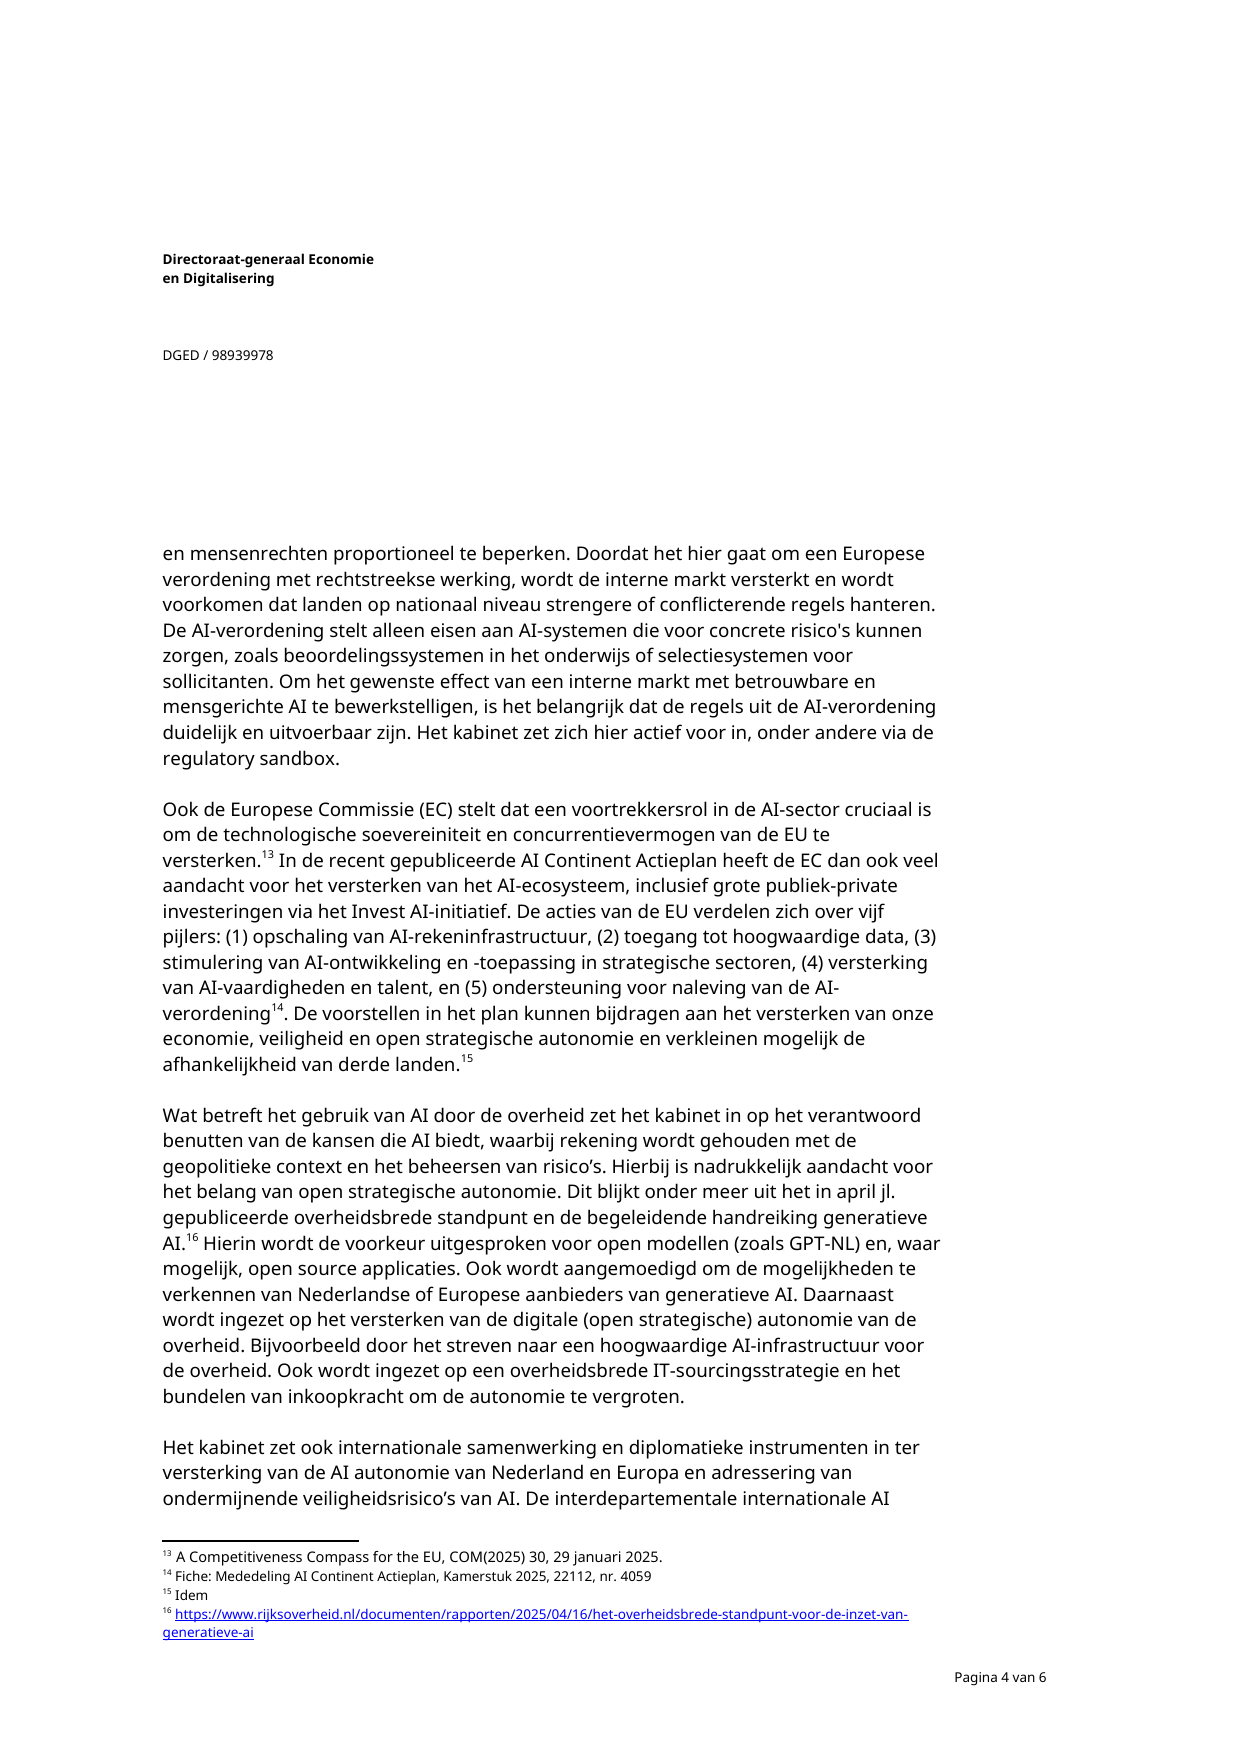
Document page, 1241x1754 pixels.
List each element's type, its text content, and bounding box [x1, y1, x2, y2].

text Daarnaast werkt het kabinet met een goede implementatie van de AI-verordening aan heldere wettelijke kaders voor de ontwikkeling en inzet van AI. De AI-verordening creëert vertrouwen in de toepassing van AI, door risico's voor de veiligheid, gezondheid en mensenrechten proportioneel te beperken. Doordat het hier gaat om een Europese verordening met rechtstreekse werking, wordt de interne markt versterkt en wordt voorkomen dat landen op nationaal niveau strengere of conflicterende regels hanteren. De AI-verordening stelt alleen eisen aan AI-systemen die voor concrete risico's kunnen zorgen, zoals beoordelingssystemen in het onderwijs of selectiesystemen voor sollicitanten. Om het gewenste effect van een interne markt met betrouwbare en mensgerichte AI te bewerkstelligen, is het belangrijk dat de regels uit de AI-verordening duidelijk en uitvoerbaar zijn. Het kabinet zet zich hier actief voor in, onder andere via de regulatory sandbox. [162, 541, 947, 770]
text Het kabinet zet ook internationale samenwerking en diplomatieke instrumenten in ter versterking van de AI autonomie van Nederland en Europa en adressering van ondermijnende veiligheidsrisico’s van AI. De interdepartementale internationale AI strategie waaraan in reactie op de motie Six Dijkstra c.s. wordt gewerkt zal daar nader op ingaan. [162, 1434, 947, 1511]
text Ook de Europese Commissie (EC) stelt dat een voortrekkersrol in de AI-sector cruciaal is om de technologische soevereiniteit en concurrentievermogen van de EU te versterken. In de recent gepubliceerde AI Continent Actieplan heeft de EC dan ook veel aandacht voor het versterken van het AI-ecosysteem, inclusief grote publiek-private investeringen via het Invest AI-initiatief. De acties van de EU verdelen zich over vijf pijlers: (1) opschaling van AI-rekeninfrastructuur, (2) toegang tot hoogwaardige data, (3) stimulering van AI-ontwikkeling en -toepassing in strategische sectoren, (4) versterking van AI-vaardigheden en talent, en (5) ondersteuning voor naleving van de AI-verordening. De voorstellen in het plan kunnen bijdragen aan het versterken van onze economie, veiligheid en open strategische autonomie en verkleinen mogelijk de afhankelijkheid van derde landen. [162, 796, 947, 1077]
text Wat betreft het gebruik van AI door de overheid zet het kabinet in op het verantwoord benutten van de kansen die AI biedt, waarbij rekening wordt gehouden met de geopolitieke context en het beheersen van risico’s. Hierbij is nadrukkelijk aandacht voor het belang van open strategische autonomie. Dit blijkt onder meer uit het in april jl. gepubliceerde overheidsbrede standpunt en de begeleidende handreiking generatieve AI. Hierin wordt de voorkeur uitgesproken voor open modellen (zoals GPT-NL) en, waar mogelijk, open source applicaties. Ook wordt aangemoedigd om de mogelijkheden te verkennen van Nederlandse of Europese aanbieders van generatieve AI. Daarnaast wordt ingezet op het versterken van de digitale (open strategische) autonomie van de overheid. Bijvoorbeeld door het streven naar een hoogwaardige AI-infrastructuur voor de overheid. Ook wordt ingezet op een overheidsbrede IT-sourcingsstrategie en het bundelen van inkoopkracht om de autonomie te vergroten. [162, 1102, 947, 1408]
